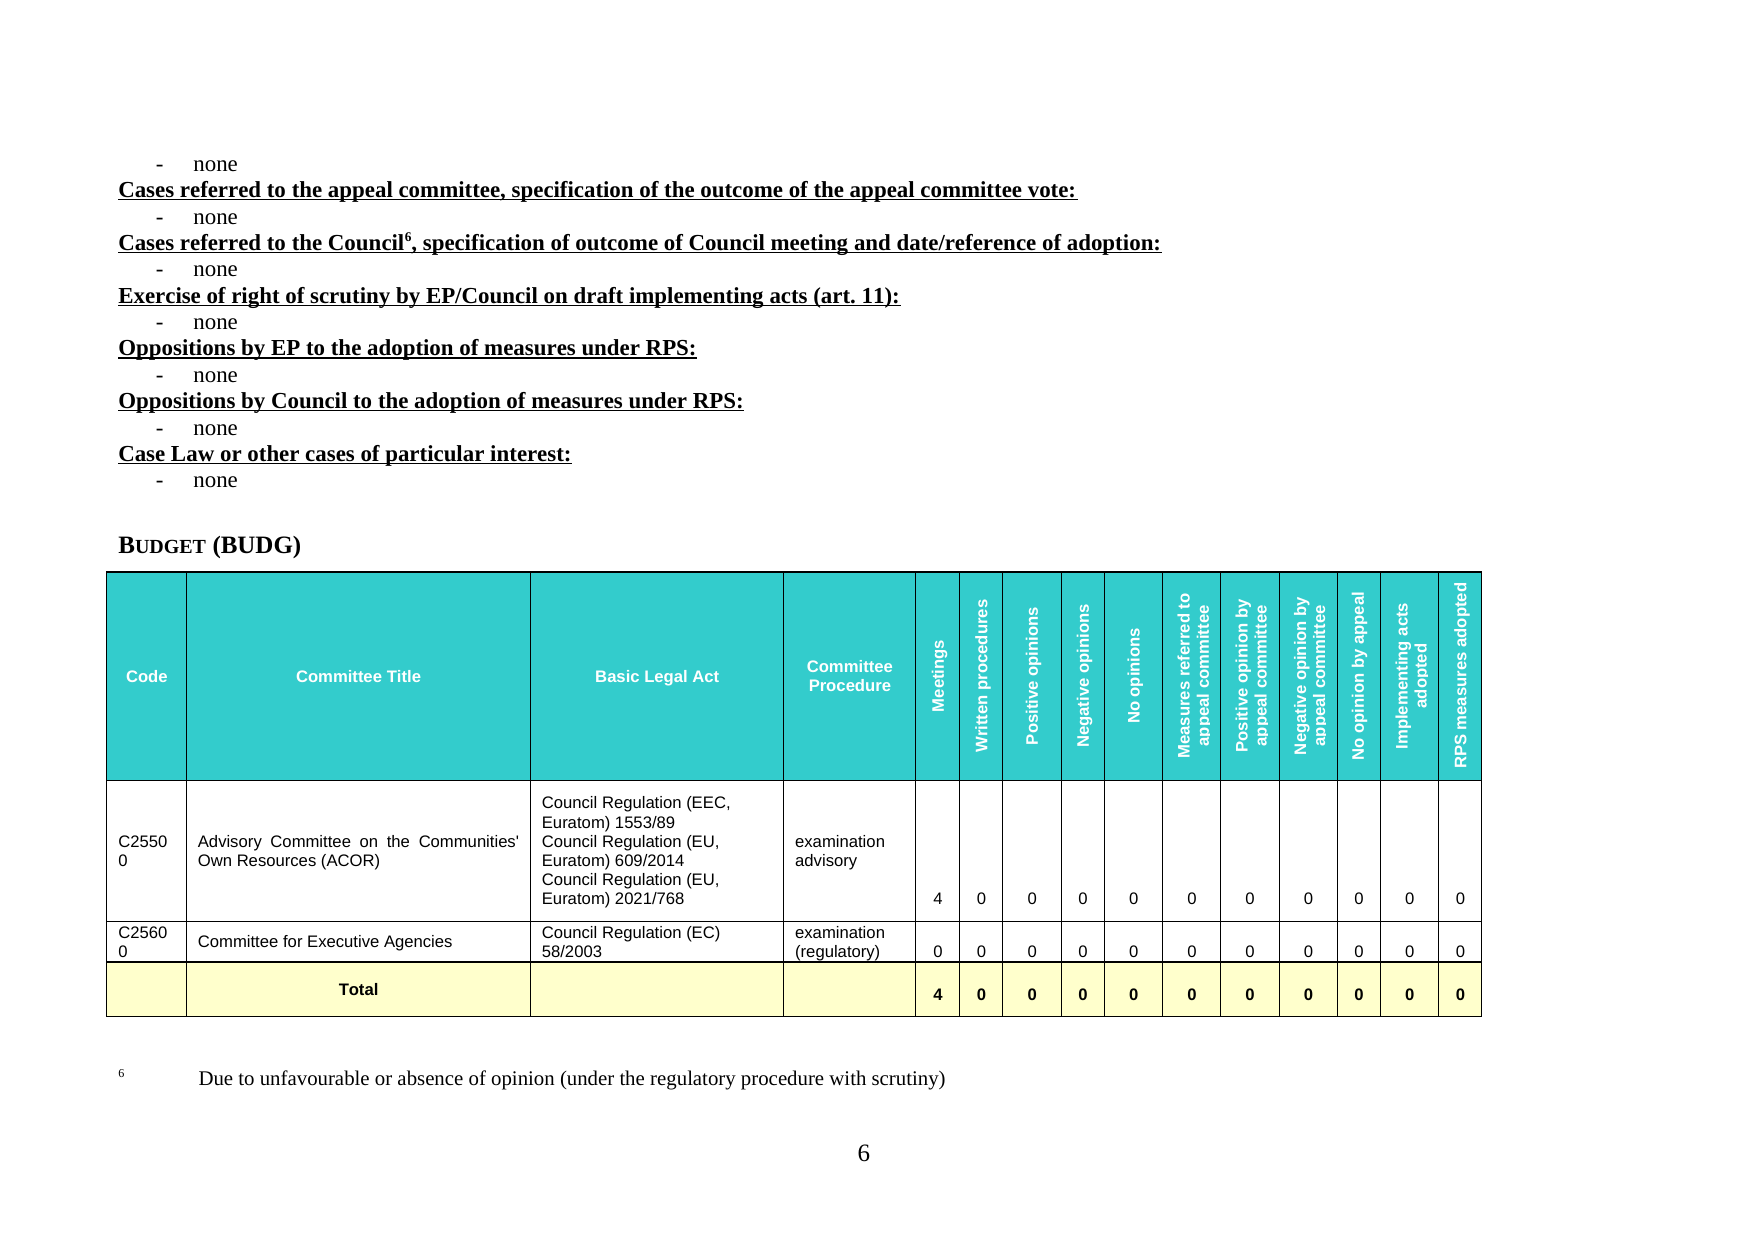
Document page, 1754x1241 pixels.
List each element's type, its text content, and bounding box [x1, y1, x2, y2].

table_header Committee Title [187, 573, 530, 780]
table_cell 0 [1381, 781, 1438, 921]
table_cell Total [187, 963, 530, 1016]
table_cell Committee for Executive Agencies [187, 922, 530, 961]
table_cell C25500 [107, 781, 186, 921]
table_cell 0 [1381, 963, 1438, 1016]
table_cell 0 [916, 922, 959, 961]
table_cell 0 [1062, 781, 1104, 921]
table_cell 0 [1280, 963, 1337, 1016]
table_cell 0 [1062, 922, 1104, 961]
table_cell 0 [1381, 922, 1438, 961]
table_header Committee Procedure [784, 573, 915, 780]
table_cell examination advisory [784, 781, 915, 921]
table_header Measures referred to appeal committee [1163, 573, 1220, 780]
table_cell 0 [1163, 781, 1220, 921]
list none [156, 466, 1521, 493]
list none [156, 255, 1521, 282]
table_cell 0 [960, 922, 1002, 961]
table_cell Council Regulation (EEC, Euratom) 1553/89 Council Regulation (EU, Euratom) 609/2014 Council Regulation (EU, Euratom) 2021/768 [531, 781, 783, 921]
table_cell 0 [1105, 781, 1162, 921]
table_cell 0 [1163, 963, 1220, 1016]
table_cell 0 [1221, 963, 1279, 1016]
table_header Meetings [916, 573, 959, 780]
table_cell Advisory Committee on the Communities' Own Resources (ACOR) [187, 781, 530, 921]
table_cell 0 [1338, 922, 1380, 961]
text Cases referred to the appeal committee, specification of the outcome of the appeal committee vote: [118, 176, 1521, 203]
list Cases referred to the Council, specification of outcome of Council meeting and date/reference of adoption: [118, 229, 1521, 255]
table_cell 0 [1105, 922, 1162, 961]
list none [156, 150, 1521, 176]
table_cell [107, 963, 186, 1016]
table_header Code [107, 573, 186, 780]
text Exercise of right of scrutiny by EP/Council on draft implementing acts (art. 11): [118, 282, 1521, 308]
table_header No opinion by appeal committee [1338, 573, 1380, 780]
table_cell 0 [1280, 922, 1337, 961]
table_cell 0 [1280, 781, 1337, 921]
table_header Basic Legal Act [531, 573, 783, 780]
list none [156, 308, 1521, 334]
table_header Written procedures [960, 573, 1002, 780]
table_header Negative opinions [1062, 573, 1104, 780]
text Oppositions by EP to the adoption of measures under RPS: [118, 334, 1521, 361]
table_header Implementing acts adopted [1381, 573, 1438, 780]
table_cell 0 [1163, 922, 1220, 961]
table_header Positive opinion by appeal committee [1221, 573, 1279, 780]
table_cell 0 [1003, 922, 1061, 961]
table_cell 4 [916, 781, 959, 921]
text Case Law or other cases of particular interest: [118, 440, 1521, 466]
table_header Positive opinions [1003, 573, 1061, 780]
table_cell 0 [1221, 781, 1279, 921]
table_cell 0 [960, 781, 1002, 921]
table_cell 0 [1338, 781, 1380, 921]
table_cell 0 [1439, 781, 1481, 921]
table_cell Council Regulation (EC) 58/2003 [531, 922, 783, 961]
table_cell 0 [1003, 781, 1061, 921]
table_cell examination (regulatory) [784, 922, 915, 961]
table_cell [784, 963, 915, 1016]
table_header No opinions [1105, 573, 1162, 780]
table_cell 0 [1003, 963, 1061, 1016]
table_cell 0 [1439, 922, 1481, 961]
table_cell C25600 [107, 922, 186, 961]
table_header RPS measures adopted [1439, 573, 1481, 780]
table_cell [531, 963, 783, 1016]
list none [156, 413, 1521, 440]
table_cell 0 [1105, 963, 1162, 1016]
table_cell 0 [960, 963, 1002, 1016]
text Oppositions by Council to the adoption of measures under RPS: [118, 387, 1521, 413]
list none [156, 203, 1521, 229]
table_cell 0 [1338, 963, 1380, 1016]
table_header Negative opinion by appeal committee [1280, 573, 1337, 780]
table_cell 0 [1221, 922, 1279, 961]
table_cell 4 [916, 963, 959, 1016]
table_cell 0 [1439, 963, 1481, 1016]
table_cell 0 [1062, 963, 1104, 1016]
list none [156, 361, 1521, 387]
subtitle Budget (BUDG) [118, 530, 1521, 559]
